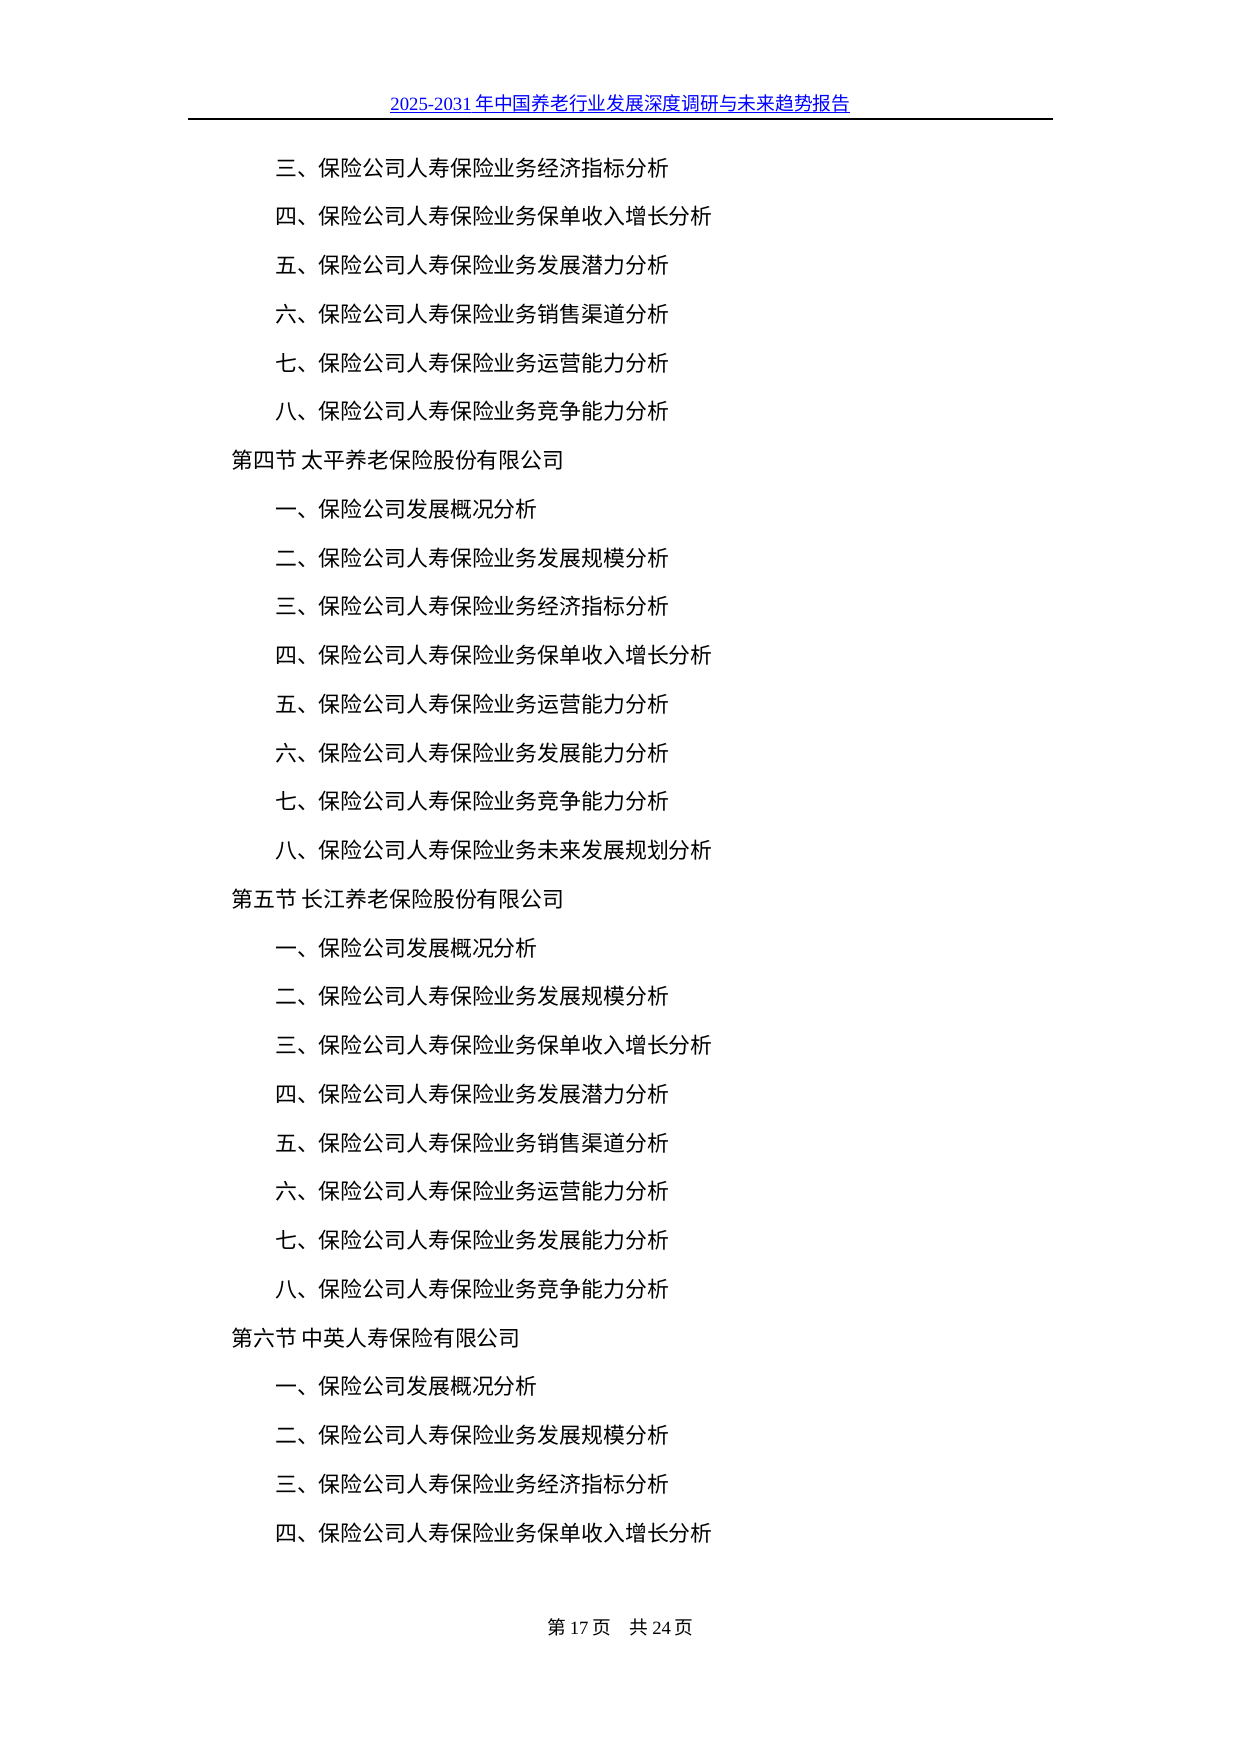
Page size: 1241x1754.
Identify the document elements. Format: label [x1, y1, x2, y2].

text [187, 150, 1053, 1548]
